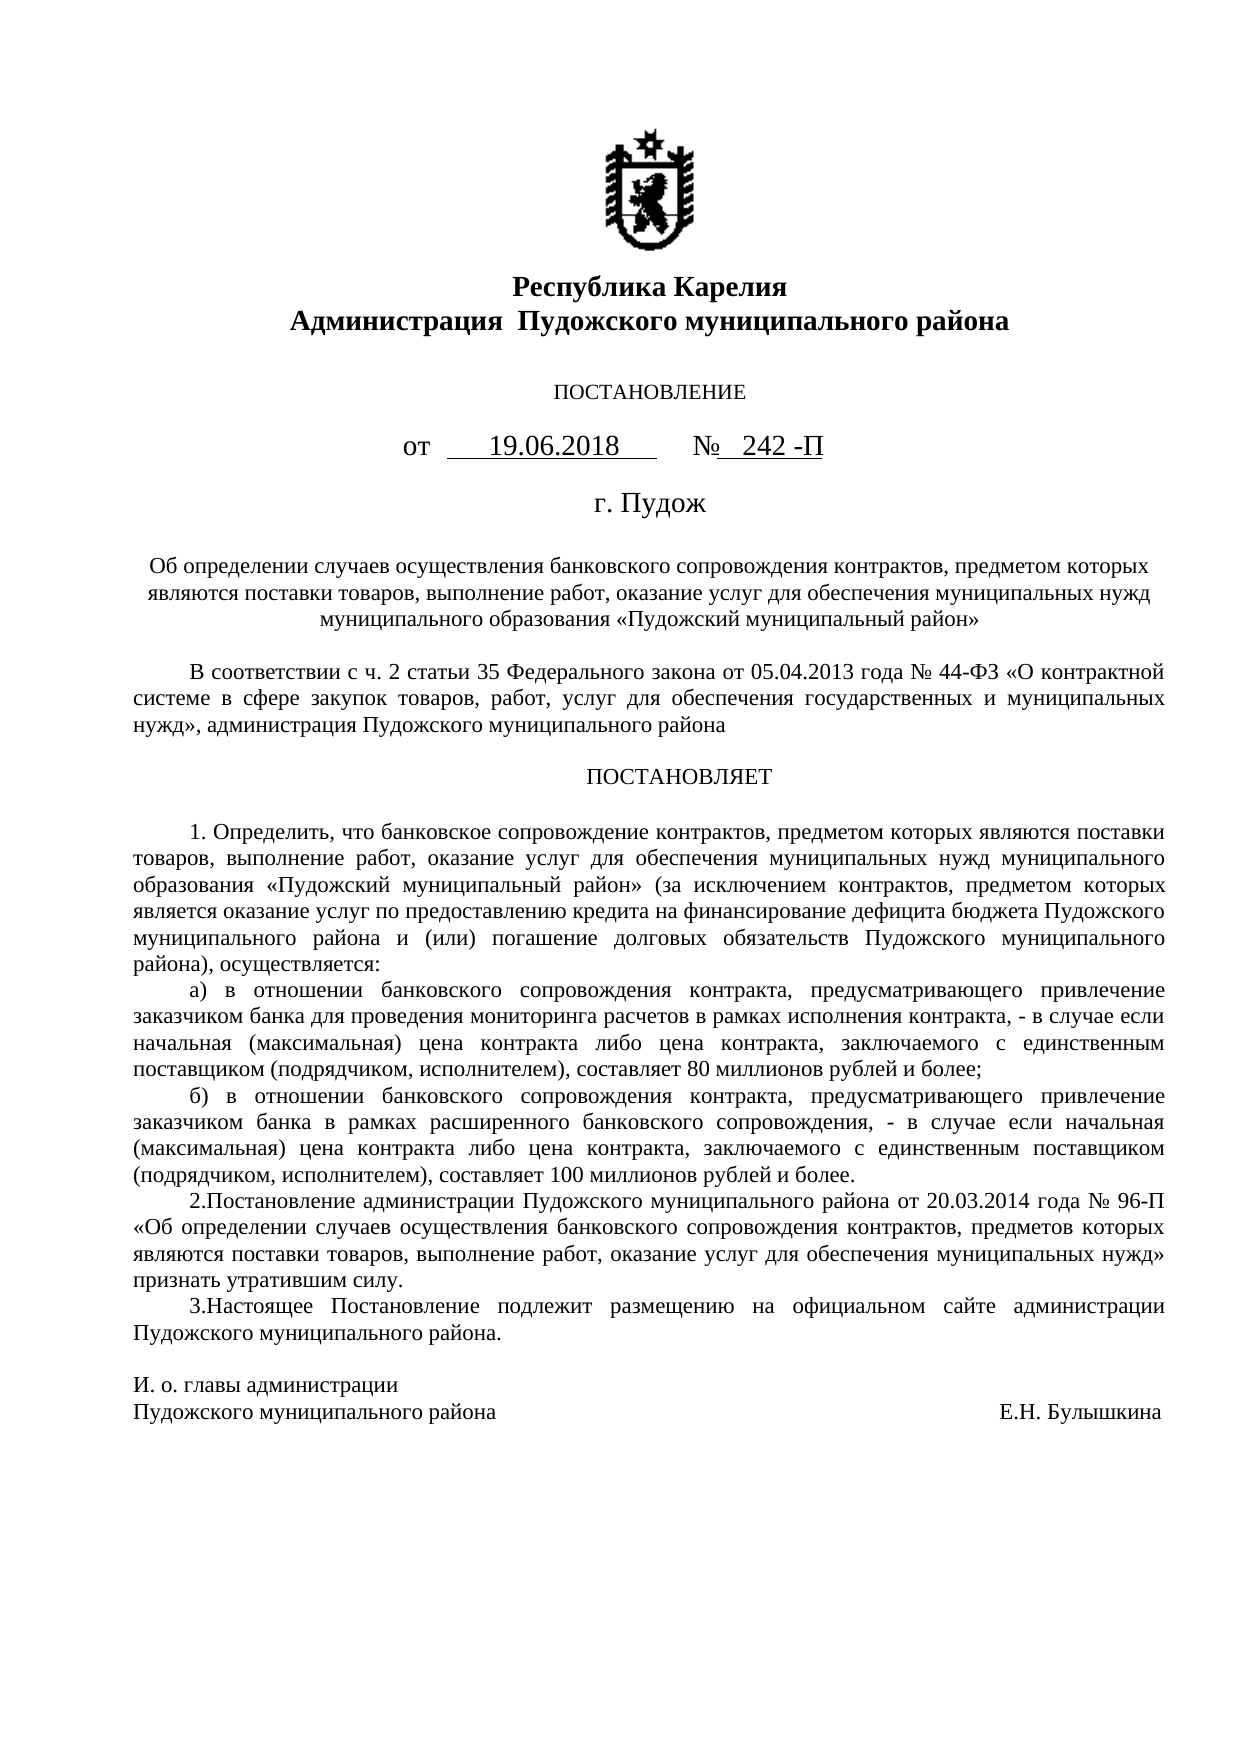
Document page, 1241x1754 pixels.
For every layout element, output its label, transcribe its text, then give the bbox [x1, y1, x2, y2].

text В соответствии с ч. 2 статьи 35 Федерального закона от 05.04.2013 года № 44-ФЗ «О контрактной системе в сфере закупок товаров, работ, услуг для обеспечения государственных и муниципальных нужд», администрация Пудожского муниципального района [133, 658, 1167, 737]
text а) в отношении банковского сопровождения контракта, предусматривающего привлечение заказчиком банка для проведения мониторинга расчетов в рамках исполнения контракта, - в случае если начальная (максимальная) цена контракта либо цена контракта, заключаемого с единственным поставщиком (подрядчиком, исполнителем), составляет 80 миллионов рублей и более; [133, 976, 1167, 1082]
subtitle ПОСТАНОВЛЕНИЕ [133, 361, 1167, 404]
text б) в отношении банковского сопровождения контракта, предусматривающего привлечение заказчиком банка в рамках расширенного банковского сопровождения, - в случае если начальная (максимальная) цена контракта либо цена контракта, заключаемого с единственным поставщиком (подрядчиком, исполнителем), составляет 100 миллионов рублей и более. [133, 1082, 1167, 1187]
text г. Пудож [133, 485, 1167, 519]
text от 19.06.2018 № 242 -П [133, 428, 1167, 461]
text Администрация Пудожского муниципального района [133, 303, 1167, 337]
text 1. Определить, что банковское сопровождение контрактов, предметом которых являются поставки товаров, выполнение работ, оказание услуг для обеспечения муниципальных нужд муниципального образования «Пудожский муниципальный район» (за исключением контрактов, предметом которых является оказание услуг по предоставлению кредита на финансирование дефицита бюджета Пудожского муниципального района и (или) погашение долговых обязательств Пудожского муниципального района), осуществляется: [133, 818, 1167, 976]
title ПОСТАНОВЛЯЕТ [133, 763, 1167, 818]
title И. о. главы администрации [133, 1372, 1167, 1398]
text 2.Постановление администрации Пудожского муниципального района от 20.03.2014 года № 96-П «Об определении случаев осуществления банковского сопровождения контрактов, предметов которых являются поставки товаров, выполнение работ, оказание услуг для обеспечения муниципальных нужд» признать утратившим силу. [133, 1187, 1167, 1292]
text Об определении случаев осуществления банковского сопровождения контрактов, предметом которых являются поставки товаров, выполнение работ, оказание услуг для обеспечения муниципальных нужд муниципального образования «Пудожский муниципальный район» [133, 552, 1167, 632]
text 3.Настоящее Постановление подлежит размещению на официальном сайте администрации Пудожского муниципального района. [133, 1292, 1167, 1345]
title Пудожского муниципального района Е.Н. Булышкина [133, 1398, 1167, 1424]
text Республика Карелия [133, 269, 1167, 303]
